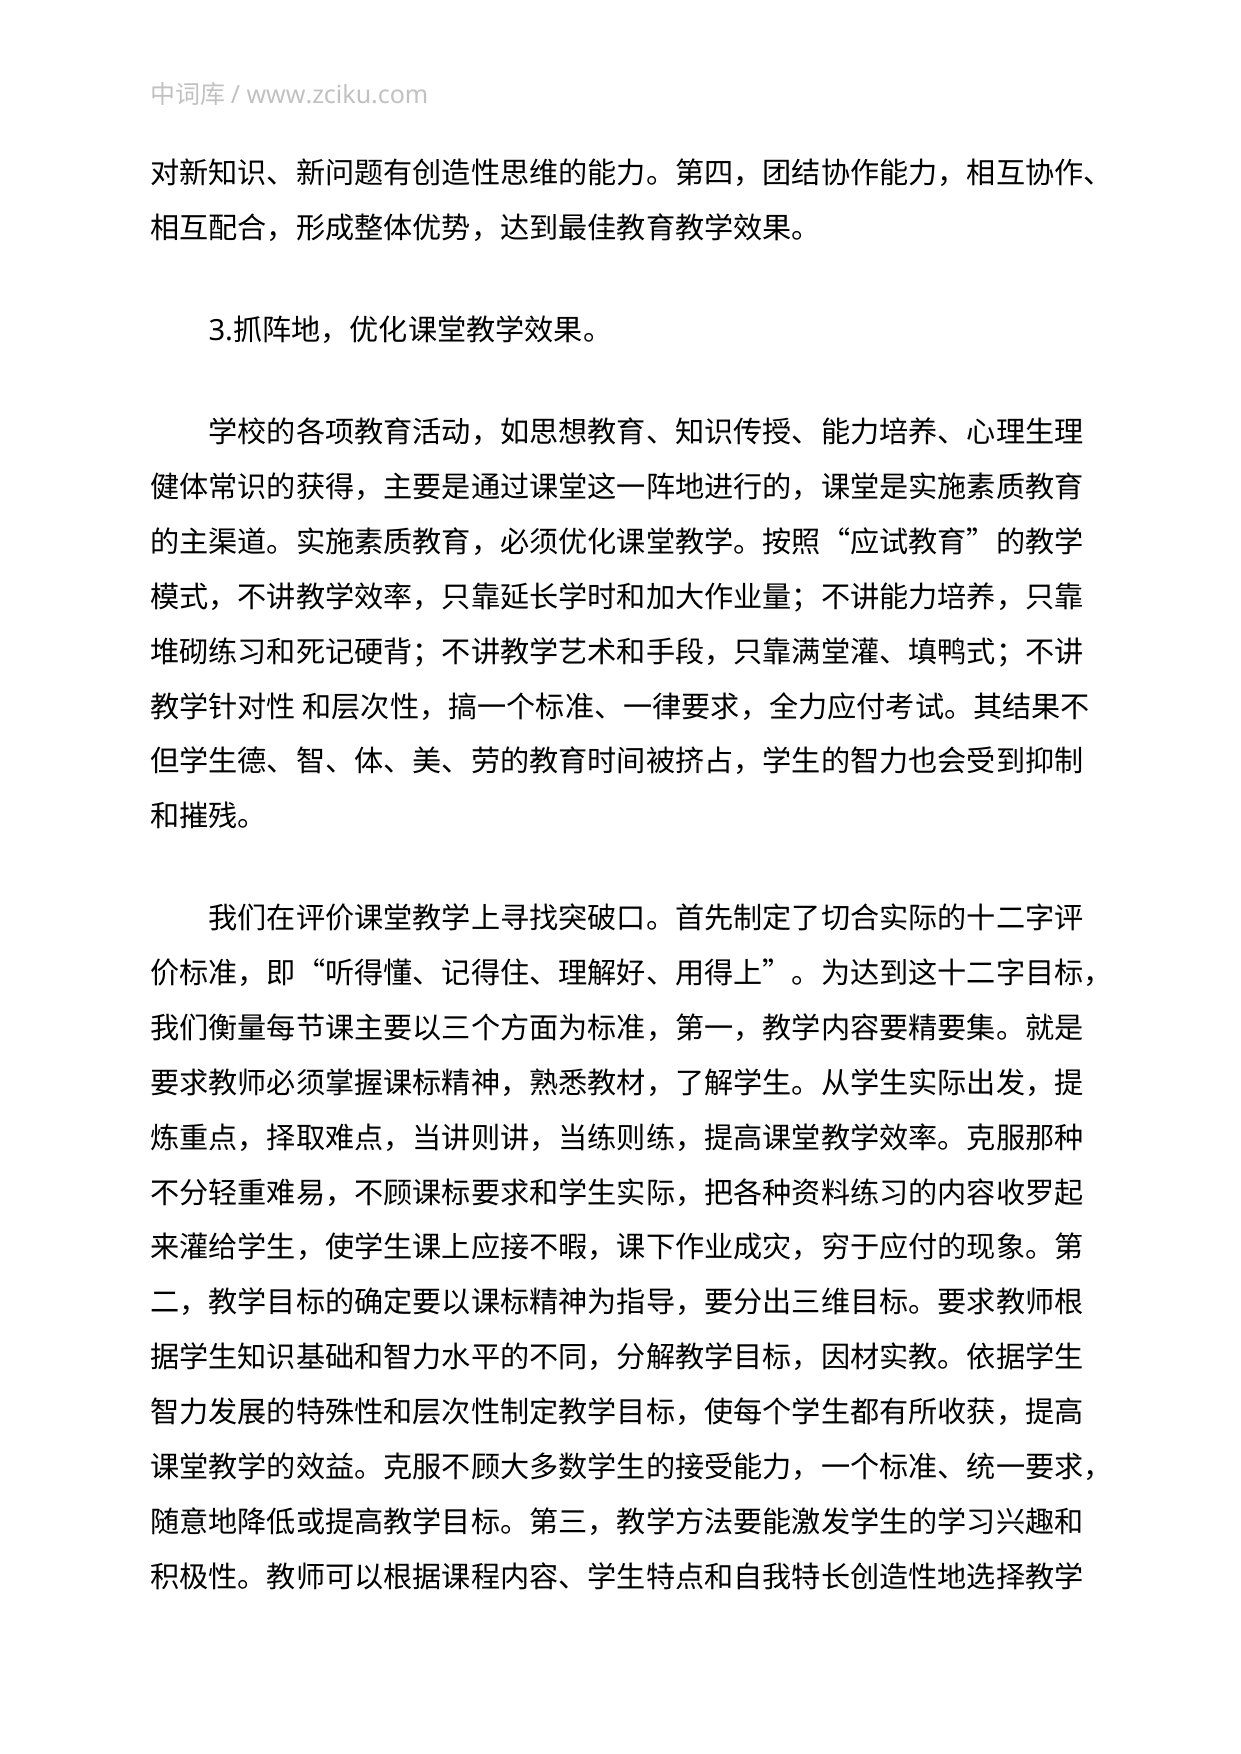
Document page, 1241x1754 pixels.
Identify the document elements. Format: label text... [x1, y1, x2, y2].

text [150, 150, 1090, 247]
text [150, 895, 1090, 1596]
text 学校的各项教育活动，如思想教育、知识传授、能力培养、心理生理健体常识的获得，主要是通过课堂这一阵地进行的，课堂是实施素质教育的主渠道。实施素质教育，必须优化课堂教学。按照“应试教育”的教学模式，不讲教学效率，只靠延长学时和加大作业量；不讲能力培养，只靠堆砌练习和死记硬背；不讲教学艺术和手段，只靠满堂灌、填鸭式；不讲教学针对性 和层次性，搞一个标准、一律要求，全力应付考试。其结果不但学生德、智、体、美、劳的教育时间被挤占，学生的智力也会受到抑制和摧残。 [150, 409, 1090, 835]
text 3.抓阵地，优化课堂教学效果。 [150, 307, 1090, 349]
